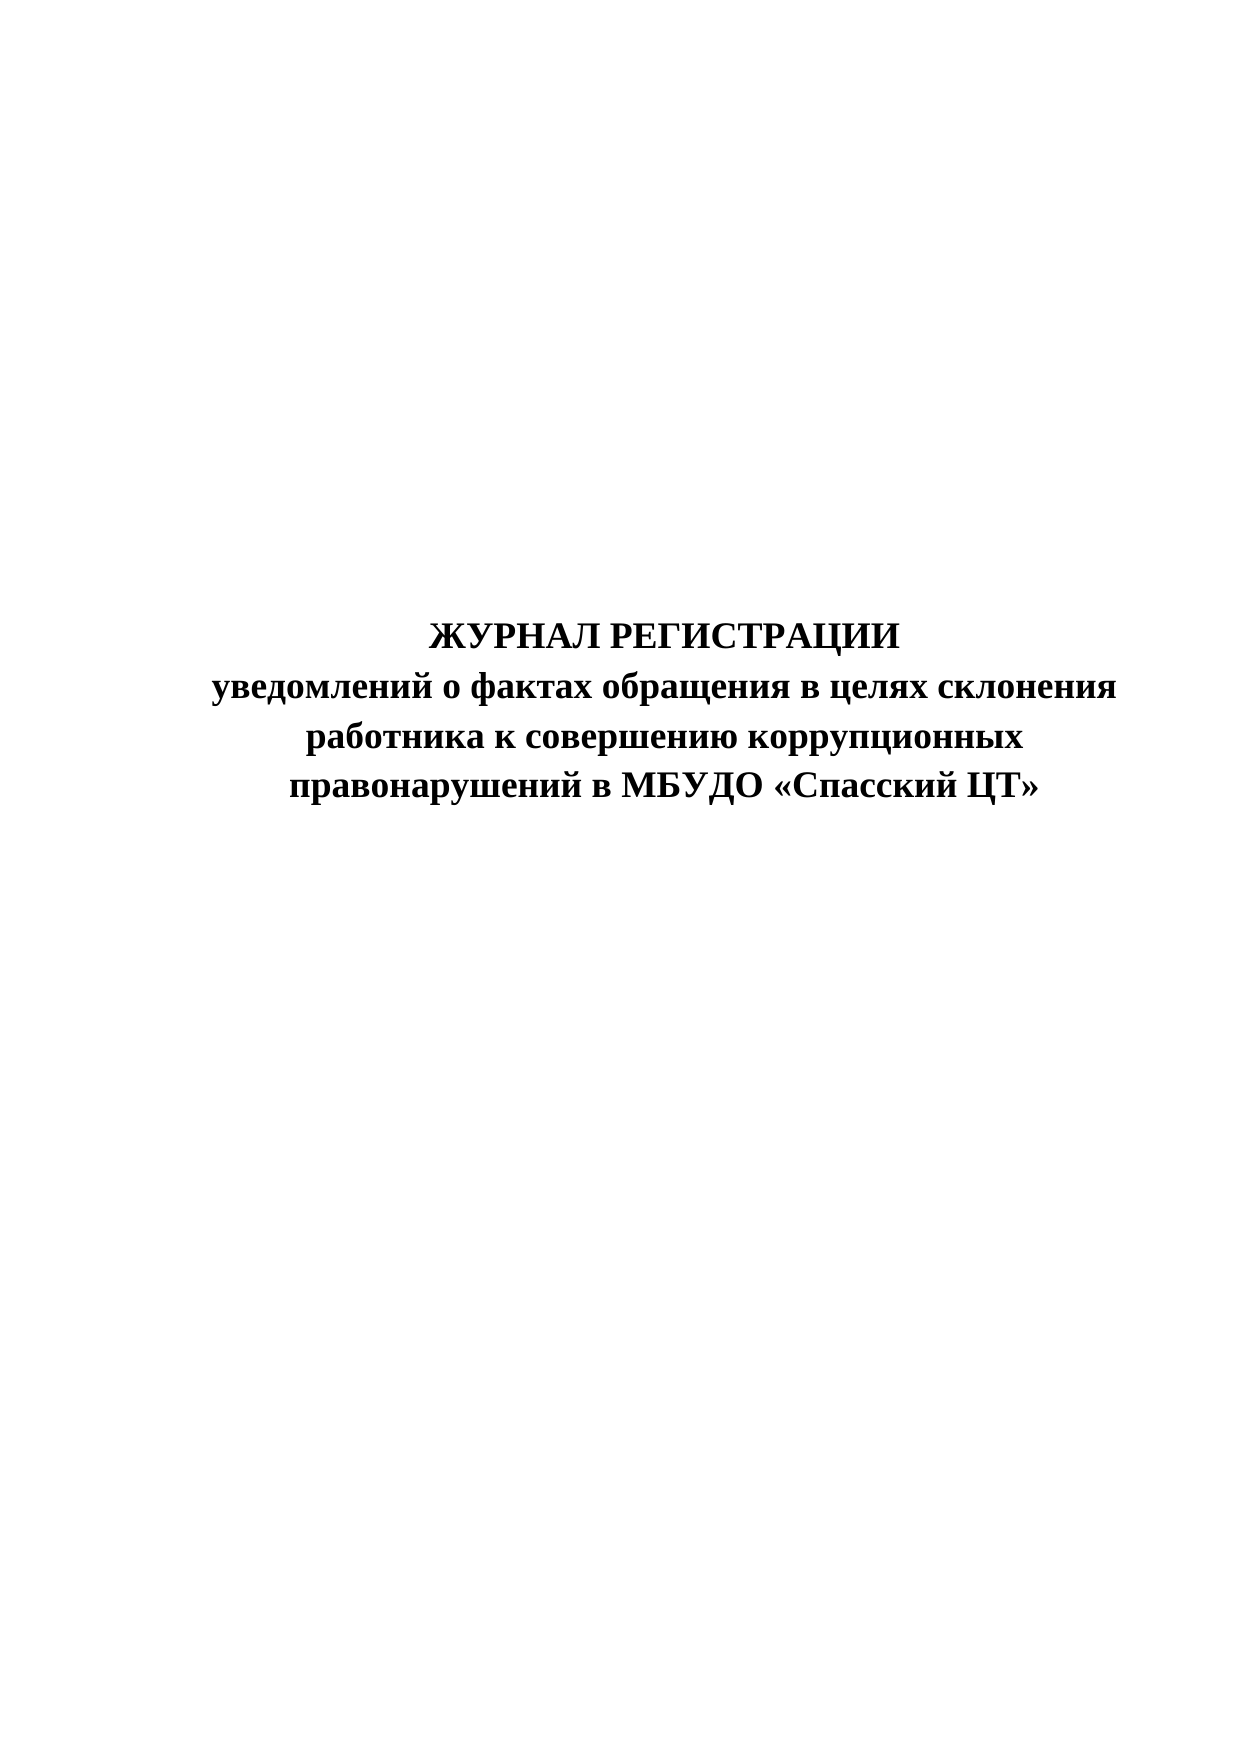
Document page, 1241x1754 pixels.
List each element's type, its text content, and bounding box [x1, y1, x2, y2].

text уведомлений о фактах обращения в целях склонения работника к совершению коррупционных правонарушений в МБУДО «Спасский ЦТ» [177, 663, 1152, 806]
text ЖУРНАЛ РЕГИСТРАЦИИ [177, 614, 1152, 657]
